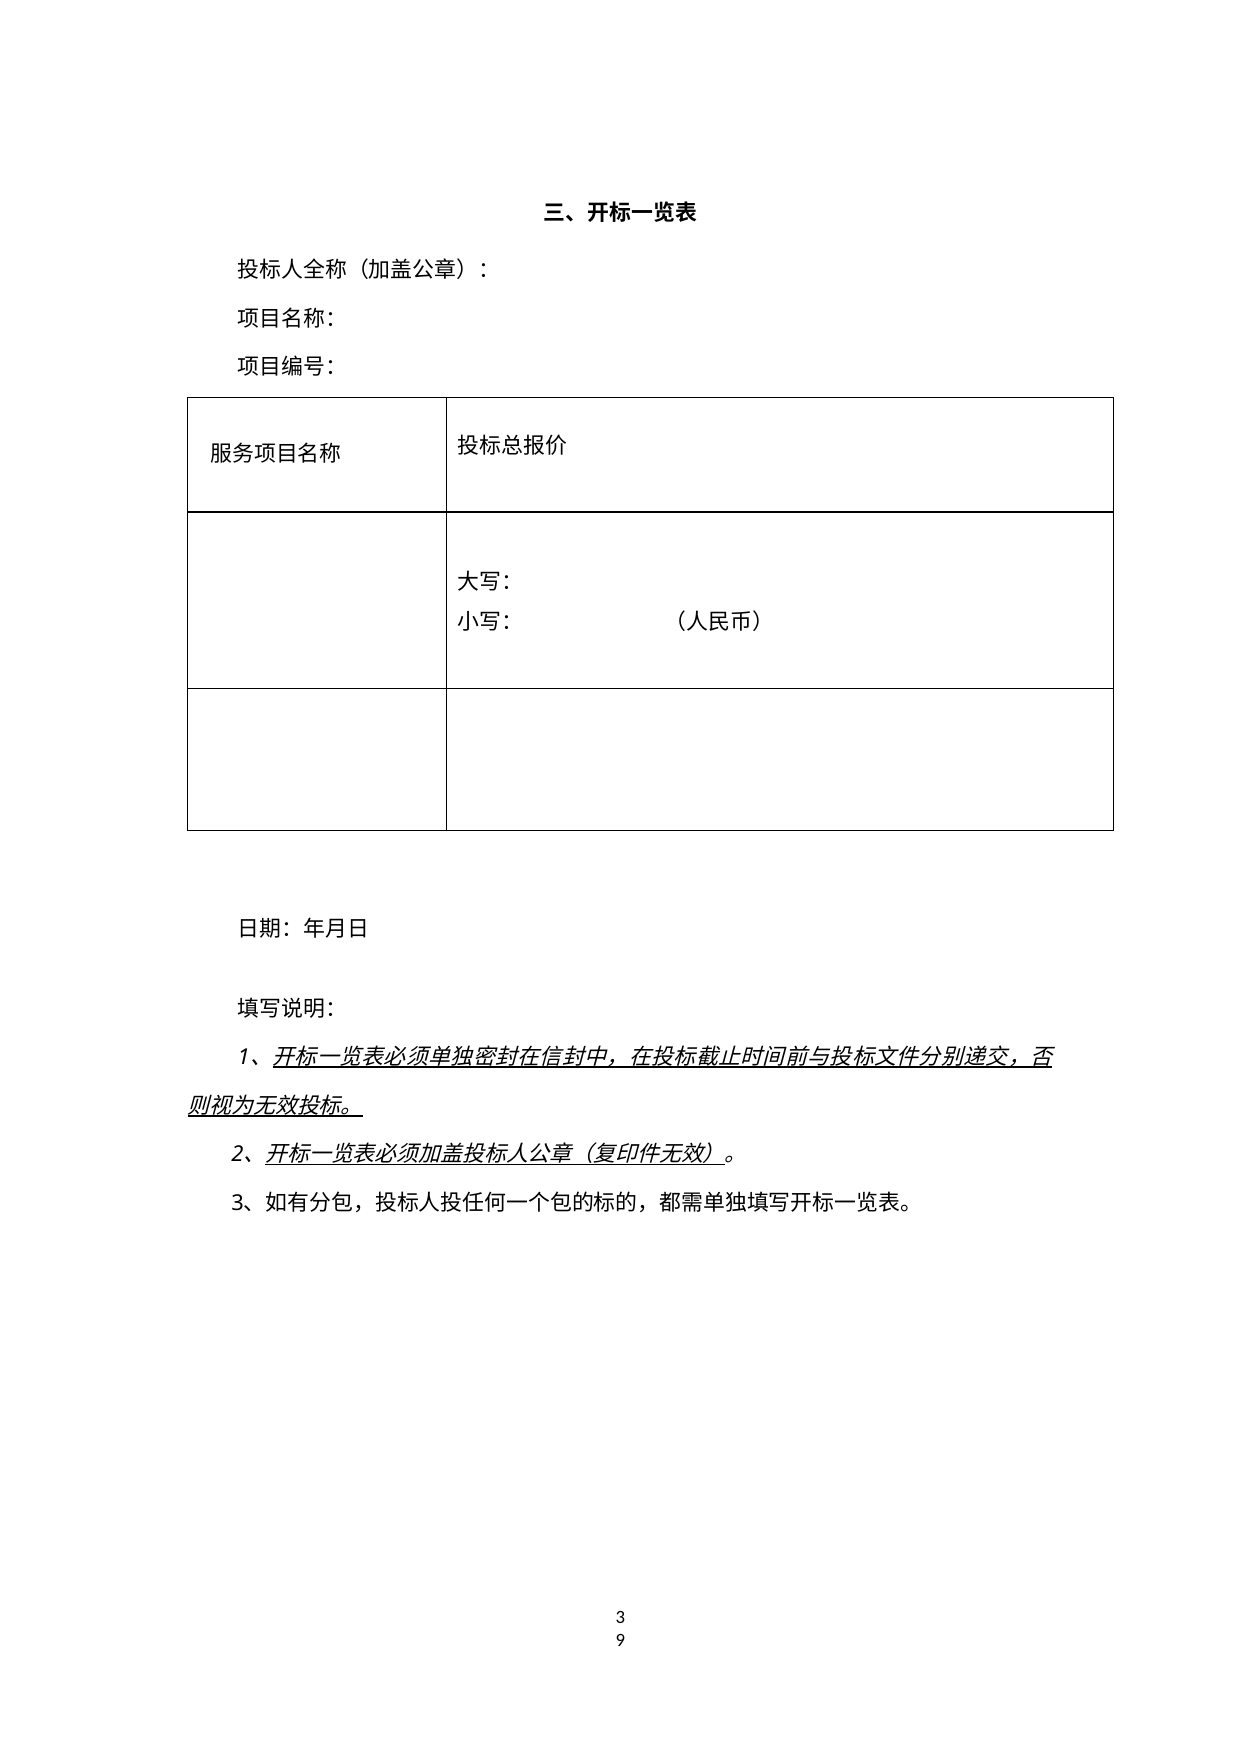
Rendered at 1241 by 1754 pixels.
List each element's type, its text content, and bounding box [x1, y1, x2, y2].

table_cell [188, 689, 446, 830]
text 填写说明： [187, 991, 1053, 1023]
text 三、开标一览表 [187, 194, 1053, 227]
table_header 投标总报价 [447, 398, 1113, 511]
text 日期：年月日 [187, 911, 1053, 943]
table_cell [447, 689, 1113, 830]
table_header 服务项目名称 [188, 398, 446, 511]
text 项目名称： [187, 300, 1053, 333]
text 1、开标一览表必须单独密封在信封中，在投标截止时间前与投标文件分别递交，否则视为无效投标。 [187, 1039, 1053, 1120]
table_cell 大写： 小写： （人民币） [447, 513, 1113, 688]
text 3、如有分包，投标人投任何一个包的标的，都需单独填写开标一览表。 [187, 1184, 1053, 1217]
table_cell [188, 513, 446, 688]
text 2、开标一览表必须加盖投标人公章（复印件无效）。 [187, 1136, 1053, 1169]
text 投标人全称（加盖公章）： [187, 252, 1053, 284]
text 项目编号： [187, 349, 1053, 381]
